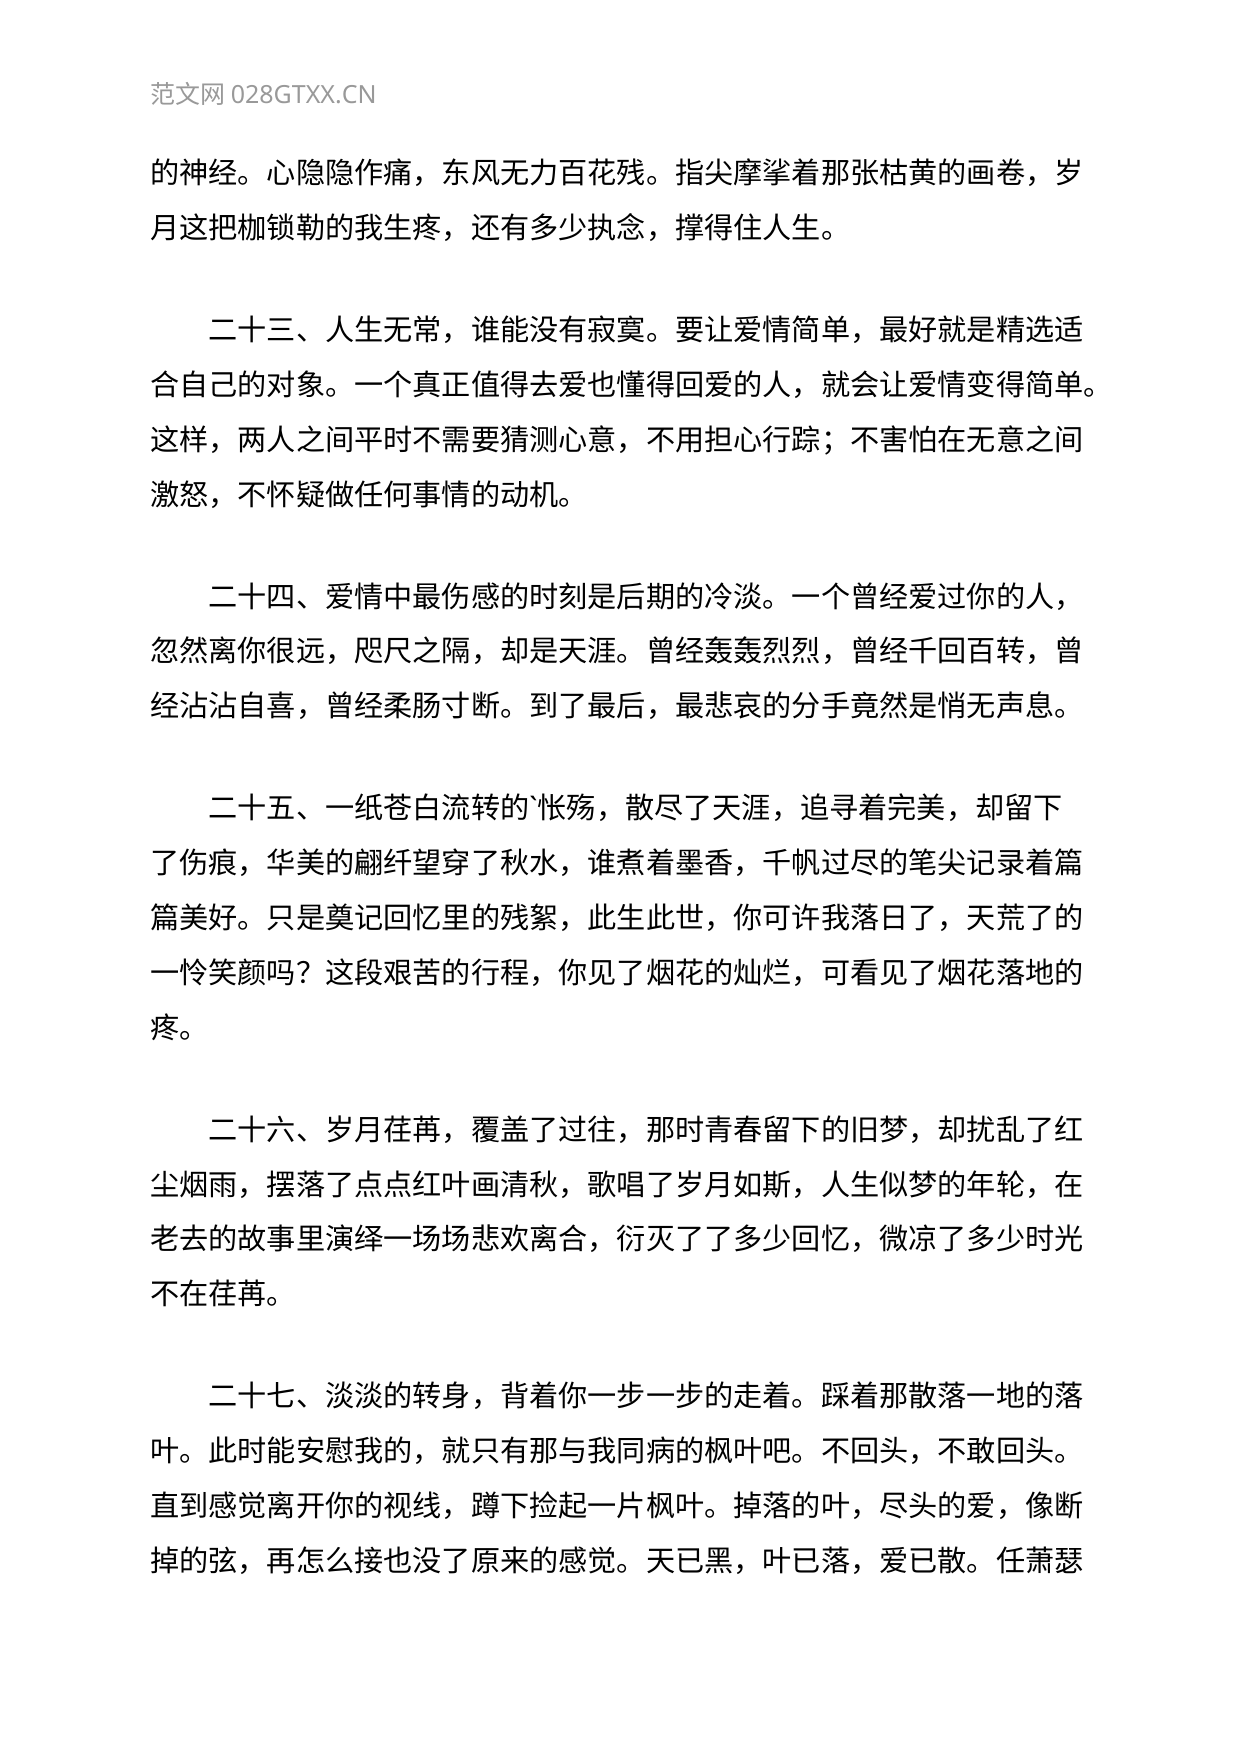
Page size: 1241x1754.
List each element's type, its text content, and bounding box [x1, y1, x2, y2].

text 二十三、人生无常，谁能没有寂寞。要让爱情简单，最好就是精选适合自己的对象。一个真正值得去爱也懂得回爱的人，就会让爱情变得简单。这样，两人之间平时不需要猜测心意，不用担心行踪；不害怕在无意之间激怒，不怀疑做任何事情的动机。 [150, 307, 1090, 514]
text 二十六、岁月荏苒，覆盖了过往，那时青春留下的旧梦，却扰乱了红尘烟雨，摆落了点点红叶画清秋，歌唱了岁月如斯，人生似梦的年轮，在老去的故事里演绎一场场悲欢离合，衍灭了了多少回忆，微凉了多少时光不在荏苒。 [150, 1106, 1090, 1313]
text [150, 150, 1090, 247]
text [150, 1373, 1090, 1579]
text 二十五、一纸苍白流转的`怅殇，散尽了天涯，追寻着完美，却留下了伤痕，华美的翩纤望穿了秋水，谁煮着墨香，千帆过尽的笔尖记录着篇篇美好。只是奠记回忆里的残絮，此生此世，你可许我落日了，天荒了的一怜笑颜吗？这段艰苦的行程，你见了烟花的灿烂，可看见了烟花落地的疼。 [150, 785, 1090, 1047]
text 二十四、爱情中最伤感的时刻是后期的冷淡。一个曾经爱过你的人，忽然离你很远，咫尺之隔，却是天涯。曾经轰轰烈烈，曾经千回百转，曾经沾沾自喜，曾经柔肠寸断。到了最后，最悲哀的分手竟然是悄无声息。 [150, 573, 1090, 725]
